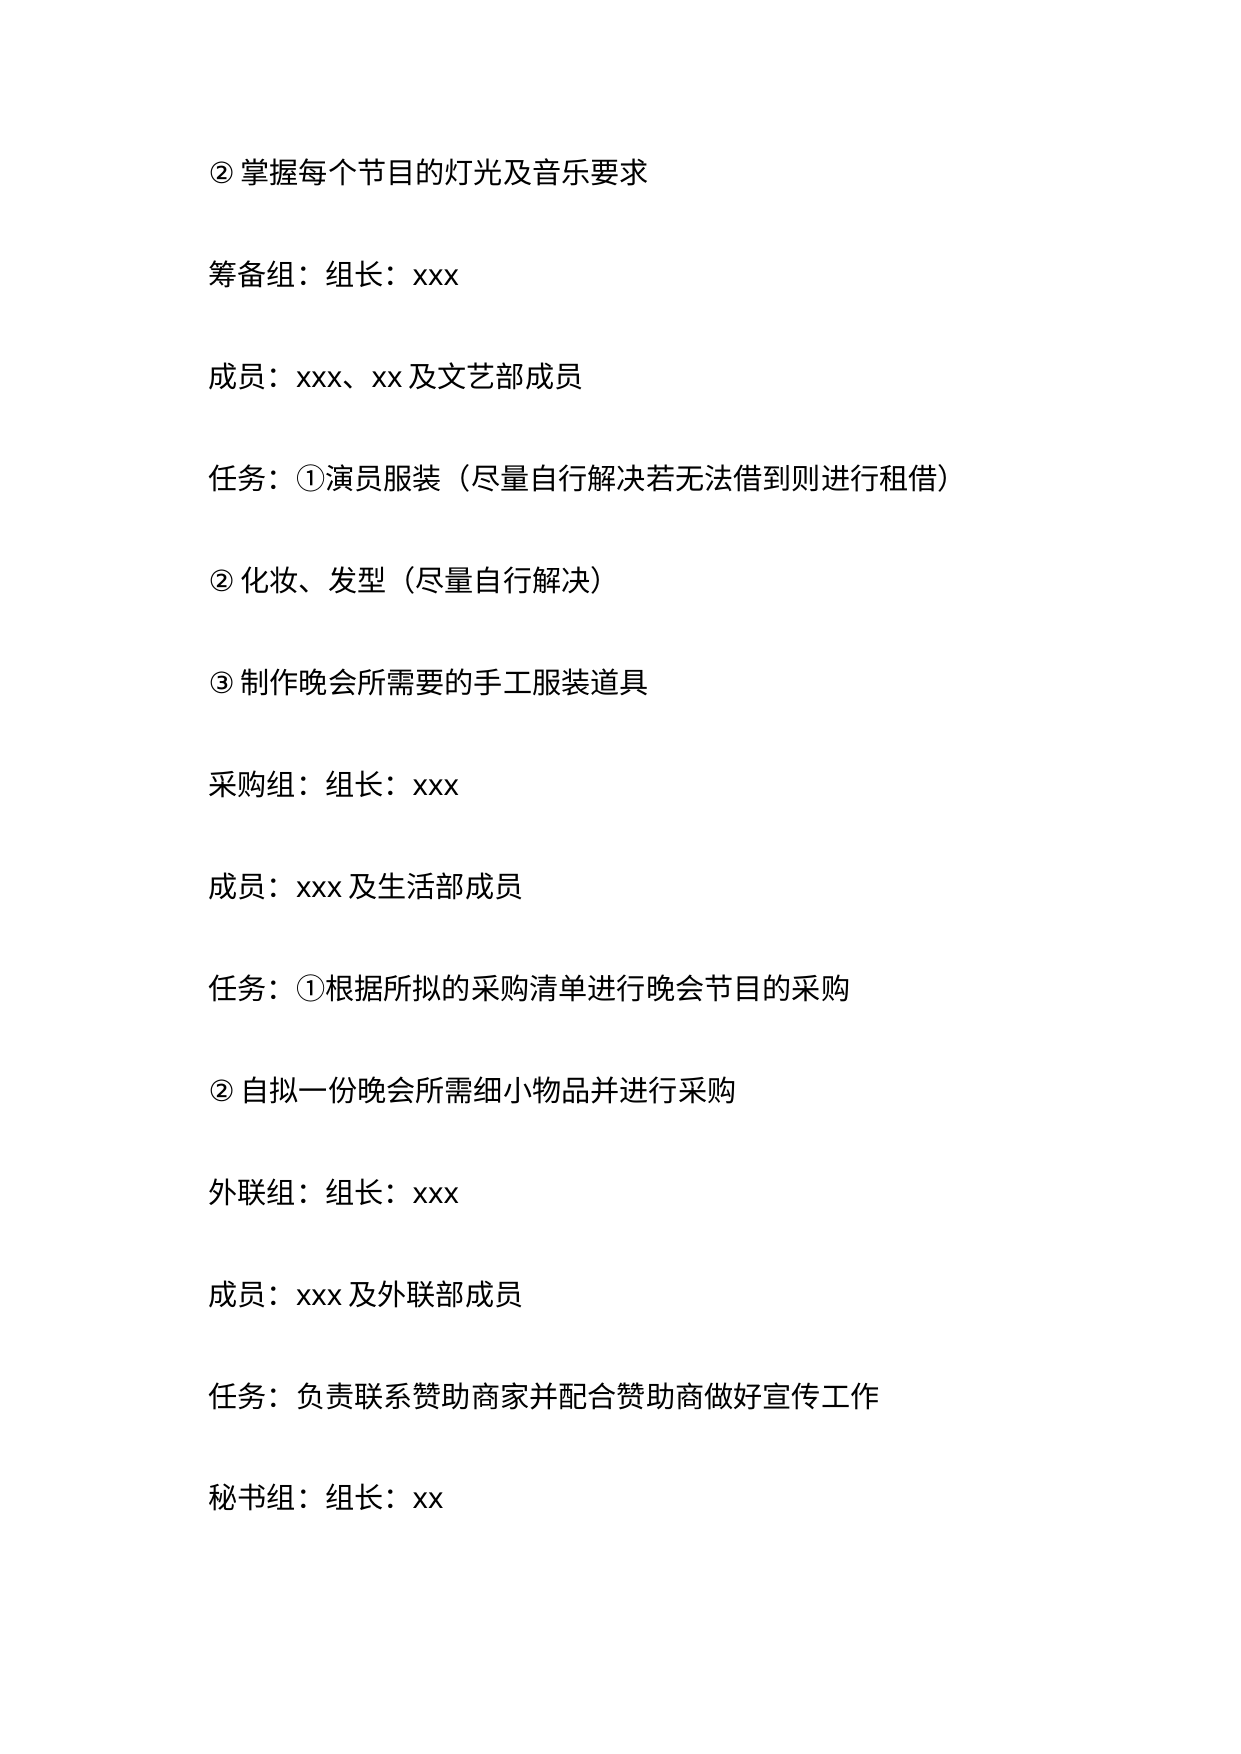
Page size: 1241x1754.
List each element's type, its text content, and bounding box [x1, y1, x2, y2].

text ②化妆、发型（尽量自行解决） [150, 558, 1090, 600]
text ②掌握每个节目的灯光及音乐要求 [150, 150, 1090, 192]
text 采购组：组长：xxx [150, 762, 1090, 804]
text ②自拟一份晚会所需细小物品并进行采购 [150, 1067, 1090, 1110]
text 成员：xxx及外联部成员 [150, 1271, 1090, 1314]
text 任务：①根据所拟的采购清单进行晚会节目的采购 [150, 966, 1090, 1008]
text 成员：xxx及生活部成员 [150, 864, 1090, 906]
text 筹备组：组长：xxx [150, 252, 1090, 294]
text 成员：xxx、xx及文艺部成员 [150, 354, 1090, 396]
text 任务：①演员服装（尽量自行解决若无法借到则进行租借） [150, 456, 1090, 498]
text 外联组：组长：xxx [150, 1169, 1090, 1212]
text ③制作晚会所需要的手工服装道具 [150, 660, 1090, 702]
text 秘书组：组长：xx [150, 1475, 1090, 1517]
text 任务：负责联系赞助商家并配合赞助商做好宣传工作 [150, 1373, 1090, 1416]
